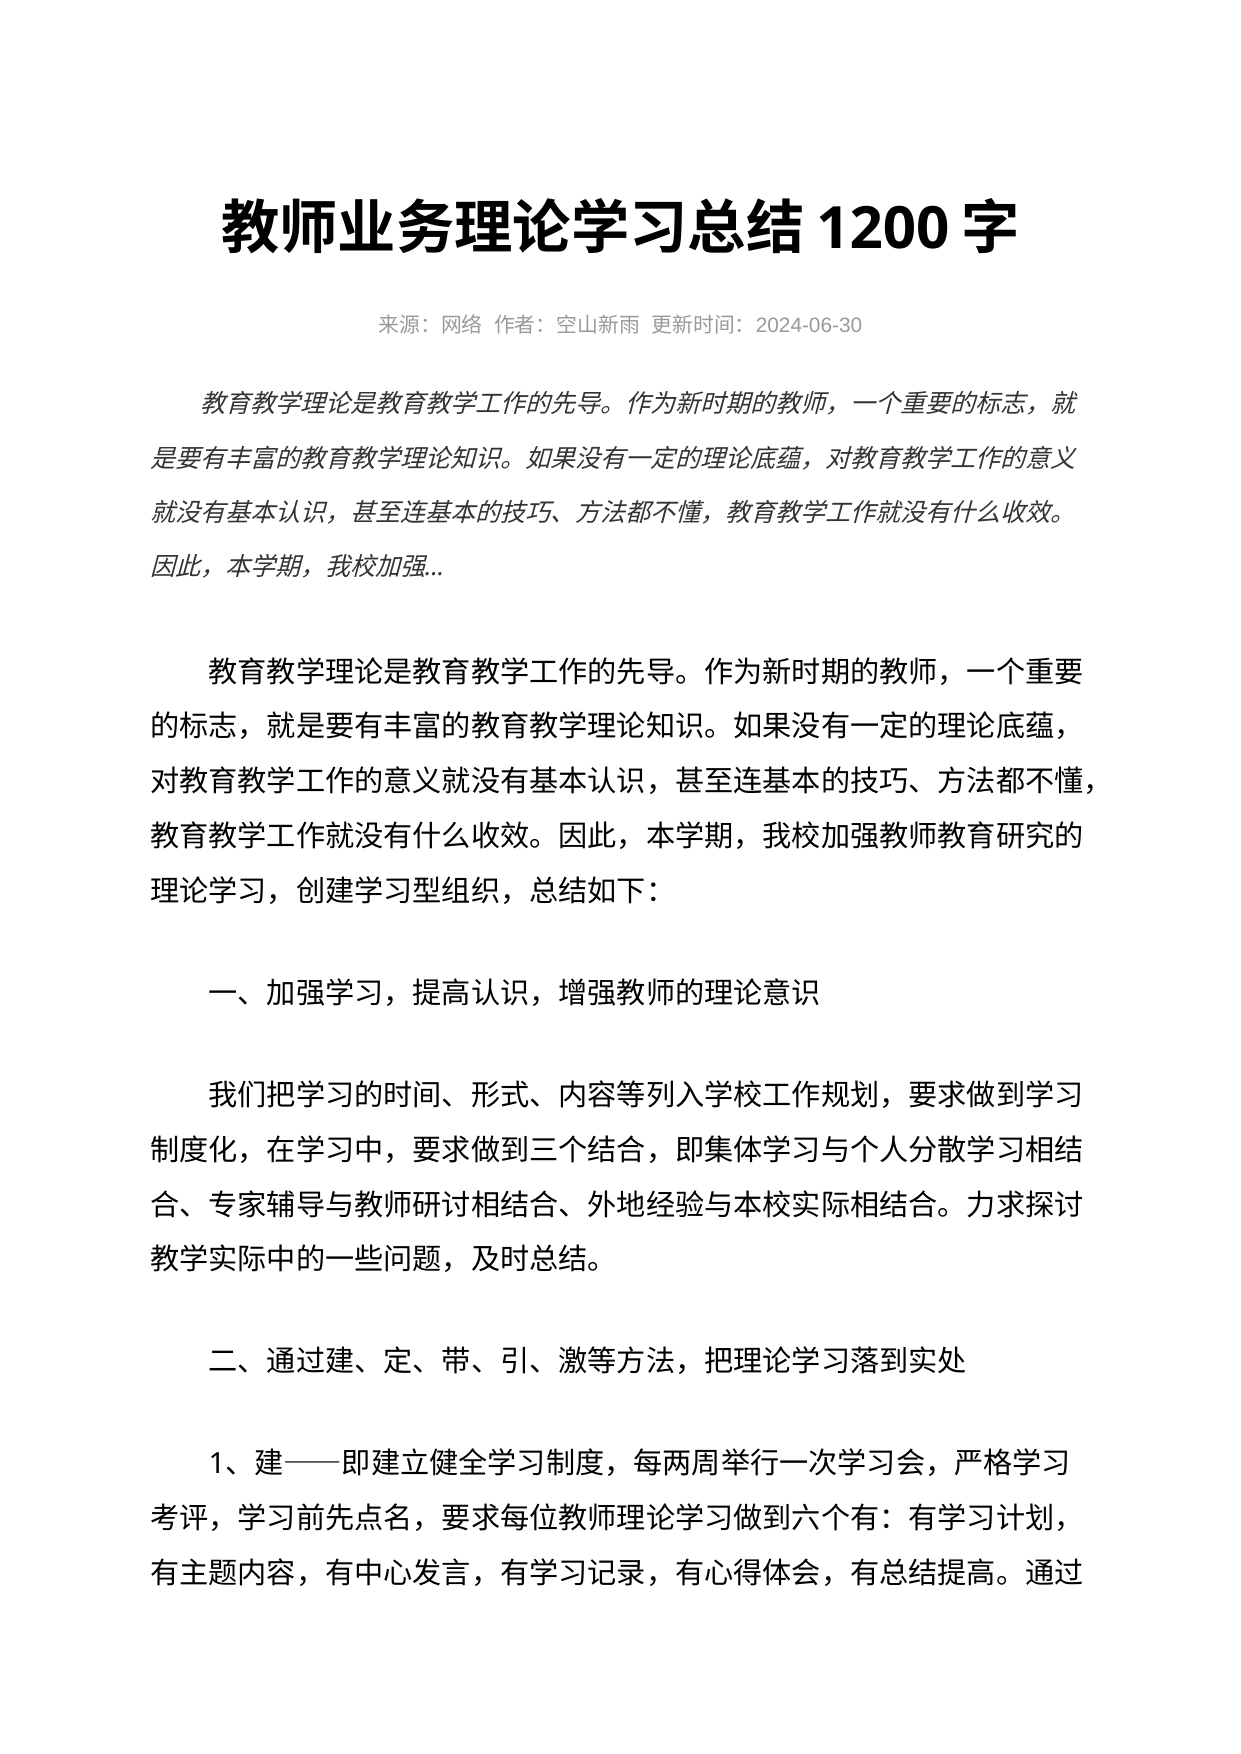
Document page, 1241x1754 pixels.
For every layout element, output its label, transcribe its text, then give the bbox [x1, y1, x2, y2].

text 教育教学理论是教育教学工作的先导。作为新时期的教师，一个重要的标志，就是要有丰富的教育教学理论知识。如果没有一定的理论底蕴，对教育教学工作的意义就没有基本认识，甚至连基本的技巧、方法都不懂，教育教学工作就没有什么收效。因此，本学期，我校加强... [150, 384, 1090, 583]
text 我们把学习的时间、形式、内容等列入学校工作规划，要求做到学习制度化，在学习中，要求做到三个结合，即集体学习与个人分散学习相结合、专家辅导与教师研讨相结合、外地经验与本校实际相结合。力求探讨教学实际中的一些问题，及时总结。 [150, 1071, 1090, 1278]
text 来源：网络 作者：空山新雨 更新时间：2024-06-30 [150, 313, 1090, 337]
text 二、通过建、定、带、引、激等方法，把理论学习落到实处 [150, 1338, 1090, 1380]
subtitle 教师业务理论学习总结1200字 [150, 181, 1090, 266]
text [150, 1439, 1090, 1592]
text 一、加强学习，提高认识，增强教师的理论意识 [150, 969, 1090, 1012]
text 教育教学理论是教育教学工作的先导。作为新时期的教师，一个重要的标志，就是要有丰富的教育教学理论知识。如果没有一定的理论底蕴，对教育教学工作的意义就没有基本认识，甚至连基本的技巧、方法都不懂，教育教学工作就没有什么收效。因此，本学期，我校加强教师教育研究的理论学习，创建学习型组织，总结如下： [150, 648, 1090, 910]
